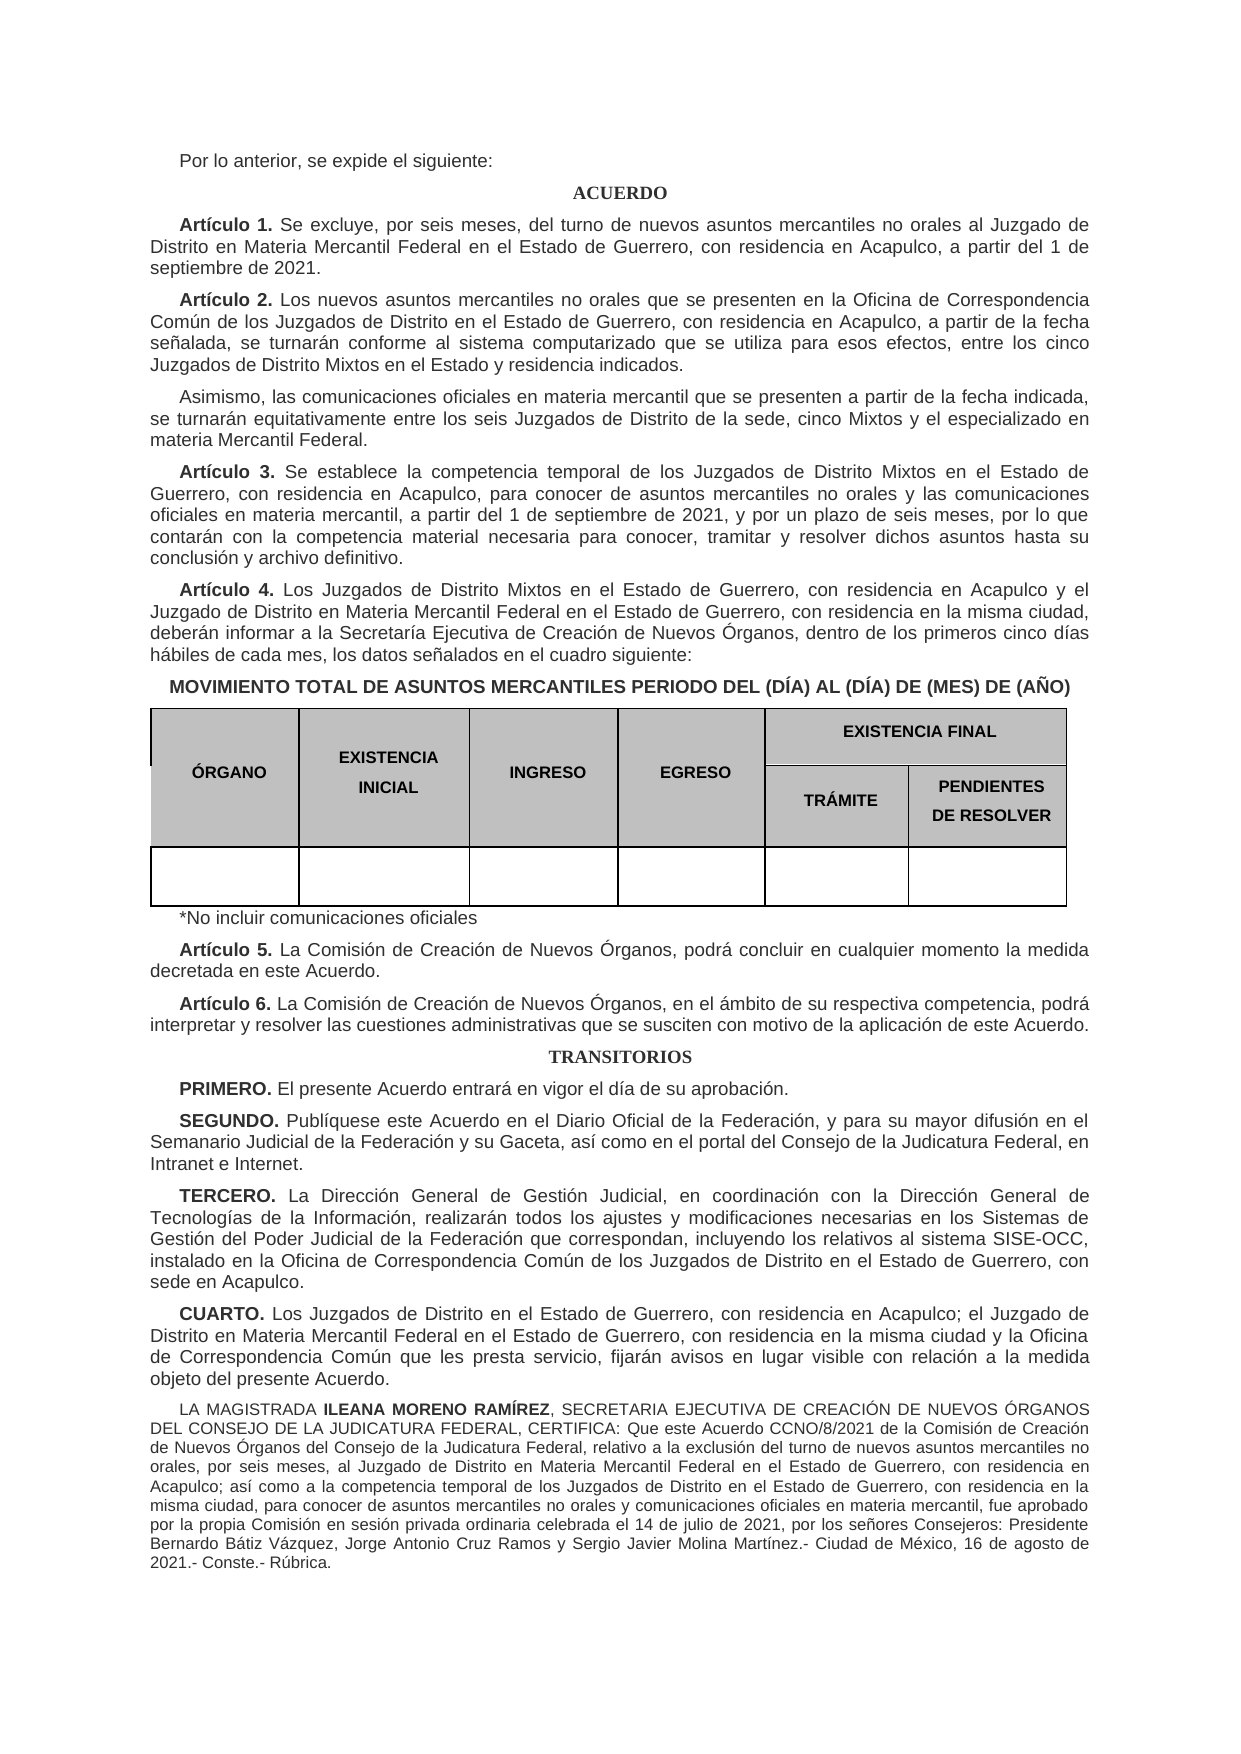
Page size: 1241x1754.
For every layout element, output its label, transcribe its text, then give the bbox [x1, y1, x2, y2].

table_header INGRESO [470, 709, 617, 846]
text Por lo anterior, se expide el siguiente: [150, 150, 1090, 172]
table_cell [300, 848, 469, 905]
text ACUERDO [150, 182, 1090, 203]
table_header EGRESO [619, 709, 764, 846]
table_header EXISTENCIA FINAL [766, 709, 1066, 764]
text MOVIMIENTO TOTAL DE ASUNTOS MERCANTILES PERIODO DEL (DÍA) AL (DÍA) DE (MES) DE (AÑO) [150, 676, 1090, 697]
table_header EXISTENCIA INICIAL [300, 709, 469, 846]
text TRANSITORIOS [150, 1046, 1090, 1067]
text Artículo 6. La Comisión de Creación de Nuevos Órganos, en el ámbito de su respectiva competencia, podrá interpretar y resolver las cuestiones administrativas que se susciten con motivo de la aplicación de este Acuerdo. [150, 992, 1090, 1035]
text LA MAGISTRADA ILEANA MORENO RAMÍREZ, SECRETARIA EJECUTIVA DE CREACIÓN DE NUEVOS ÓRGANOS DEL CONSEJO DE LA JUDICATURA FEDERAL, CERTIFICA: Que este Acuerdo CCNO/8/2021 de la Comisión de Creación de Nuevos Órganos del Consejo de la Judicatura Federal, relativo a la exclusión del turno de nuevos asuntos mercantiles no orales, por seis meses, al Juzgado de Distrito en Materia Mercantil Federal en el Estado de Guerrero, con residencia en Acapulco; así como a la competencia temporal de los Juzgados de Distrito en el Estado de Guerrero, con residencia en la misma ciudad, para conocer de asuntos mercantiles no orales y comunicaciones oficiales en materia mercantil, fue aprobado por la propia Comisión en sesión privada ordinaria celebrada el 14 de julio de 2021, por los señores Consejeros: Presidente Bernardo Bátiz Vázquez, Jorge Antonio Cruz Ramos y Sergio Javier Molina Martínez.- Ciudad de México, 16 de agosto de 2021.- Conste.- Rúbrica. [150, 1400, 1090, 1572]
text Artículo 4. Los Juzgados de Distrito Mixtos en el Estado de Guerrero, con residencia en Acapulco y el Juzgado de Distrito en Materia Mercantil Federal en el Estado de Guerrero, con residencia en la misma ciudad, deberán informar a la Secretaría Ejecutiva de Creación de Nuevos Órganos, dentro de los primeros cinco días hábiles de cada mes, los datos señalados en el cuadro siguiente: [150, 579, 1090, 665]
text Artículo 1. Se excluye, por seis meses, del turno de nuevos asuntos mercantiles no orales al Juzgado de Distrito en Materia Mercantil Federal en el Estado de Guerrero, con residencia en Acapulco, a partir del 1 de septiembre de 2021. [150, 214, 1090, 279]
text PRIMERO. El presente Acuerdo entrará en vigor el día de su aprobación. [150, 1078, 1090, 1099]
table_header ÓRGANO [151, 709, 298, 846]
table_cell PENDIENTES DE RESOLVER [909, 766, 1066, 846]
text Artículo 3. Se establece la competencia temporal de los Juzgados de Distrito Mixtos en el Estado de Guerrero, con residencia en Acapulco, para conocer de asuntos mercantiles no orales y las comunicaciones oficiales en materia mercantil, a partir del 1 de septiembre de 2021, y por un plazo de seis meses, por lo que contarán con la competencia material necesaria para conocer, tramitar y resolver dichos asuntos hasta su conclusión y archivo definitivo. [150, 461, 1090, 569]
text SEGUNDO. Publíquese este Acuerdo en el Diario Oficial de la Federación, y para su mayor difusión en el Semanario Judicial de la Federación y su Gaceta, así como en el portal del Consejo de la Judicatura Federal, en Intranet e Internet. [150, 1110, 1090, 1174]
text TERCERO. La Dirección General de Gestión Judicial, en coordinación con la Dirección General de Tecnologías de la Información, realizarán todos los ajustes y modificaciones necesarias en los Sistemas de Gestión del Poder Judicial de la Federación que correspondan, incluyendo los relativos al sistema SISE-OCC, instalado en la Oficina de Correspondencia Común de los Juzgados de Distrito en el Estado de Guerrero, con sede en Acapulco. [150, 1185, 1090, 1293]
table_cell [619, 848, 764, 905]
text CUARTO. Los Juzgados de Distrito en el Estado de Guerrero, con residencia en Acapulco; el Juzgado de Distrito en Materia Mercantil Federal en el Estado de Guerrero, con residencia en la misma ciudad y la Oficina de Correspondencia Común que les presta servicio, fijarán avisos en lugar visible con relación a la medida objeto del presente Acuerdo. [150, 1303, 1090, 1389]
table_cell [909, 848, 1066, 905]
text Asimismo, las comunicaciones oficiales en materia mercantil que se presenten a partir de la fecha indicada, se turnarán equitativamente entre los seis Juzgados de Distrito de la sede, cinco Mixtos y el especializado en materia Mercantil Federal. [150, 386, 1090, 450]
text *No incluir comunicaciones oficiales [150, 907, 1090, 928]
table_cell [766, 848, 908, 905]
table_cell [470, 848, 617, 905]
table_cell [152, 848, 298, 905]
table_cell TRÁMITE [766, 766, 908, 846]
text Artículo 2. Los nuevos asuntos mercantiles no orales que se presenten en la Oficina de Correspondencia Común de los Juzgados de Distrito en el Estado de Guerrero, con residencia en Acapulco, a partir de la fecha señalada, se turnarán conforme al sistema computarizado que se utiliza para esos efectos, entre los cinco Juzgados de Distrito Mixtos en el Estado y residencia indicados. [150, 289, 1090, 375]
text Artículo 5. La Comisión de Creación de Nuevos Órganos, podrá concluir en cualquier momento la medida decretada en este Acuerdo. [150, 939, 1090, 982]
